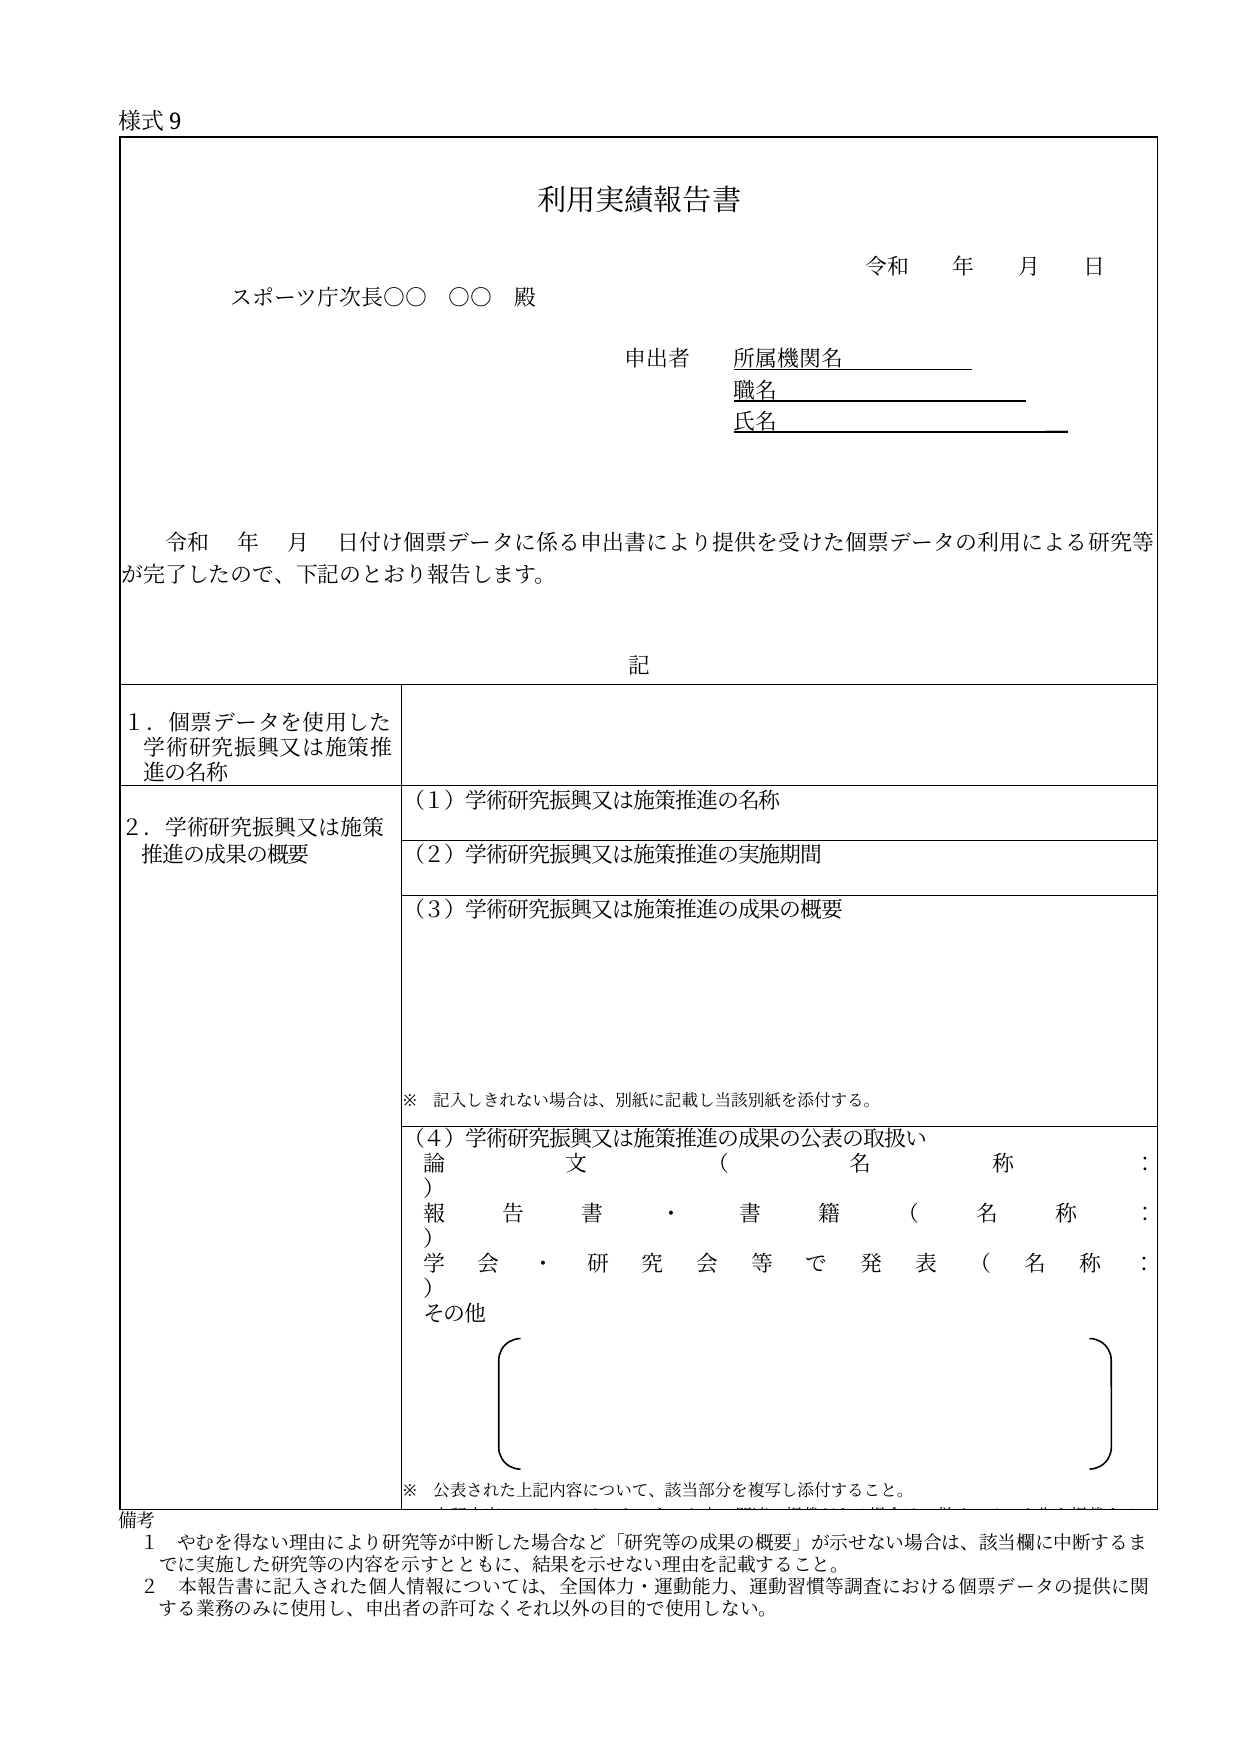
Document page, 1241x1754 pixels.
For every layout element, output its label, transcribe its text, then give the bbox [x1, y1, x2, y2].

table_cell （３）学術研究振興又は施策推進の成果の概要 ※ 記入しきれない場合は、別紙に記載し当該別紙を添付する。 [402, 896, 1157, 1126]
table_header 利用実績報告書 令和 年 月 日 スポーツ庁次長○○ ○○ 殿 申出者 所属機関名 職名 氏名 ＿ 令和 年 月 日付け個票データに係る申出書により提供を受けた個票データの利用による研究等が完了したので、下記のとおり報告します。 記 [121, 138, 1157, 684]
text ２ 本報告書に記入された個人情報については、全国体力・運動能力、運動習慣等調査における個票データの提供に関する業務のみに使用し、申出者の許可なくそれ以外の目的で使用しない。 [140, 1576, 1152, 1620]
table_cell （４）学術研究振興又は施策推進の成果の公表の取扱い 論文（名称： ） 報告書・書籍（名称： ） 学会・研究会等で発表（名称： ） その他 ※ 公表された上記内容について、該当部分を複写し添付すること。 ※ 上記内容について、インターネット上に関連の掲載がある場合は、併せてリンク先を掲載すること。 ※ 調査研究の成果の公表を条件とせず個票データの提供を決定した場合は記入不要。 [402, 1127, 1157, 1509]
table_cell [402, 685, 1157, 785]
text 様式9 [118, 103, 1152, 136]
text 備考 [118, 1510, 1152, 1532]
text １ やむを得ない理由により研究等が中断した場合など「研究等の成果の概要」が示せない場合は、該当欄に中断するまでに実施した研究等の内容を示すとともに、結果を示せない理由を記載すること。 [140, 1532, 1152, 1576]
table_cell （２）学術研究振興又は施策推進の実施期間 [402, 841, 1157, 895]
table_cell （１）学術研究振興又は施策推進の名称 [402, 786, 1157, 840]
table_cell ２．学術研究振興又は施策推進の成果の概要 [121, 786, 401, 1509]
table_cell １．個票データを使用した学術研究振興又は施策推進の名称 [121, 685, 401, 785]
